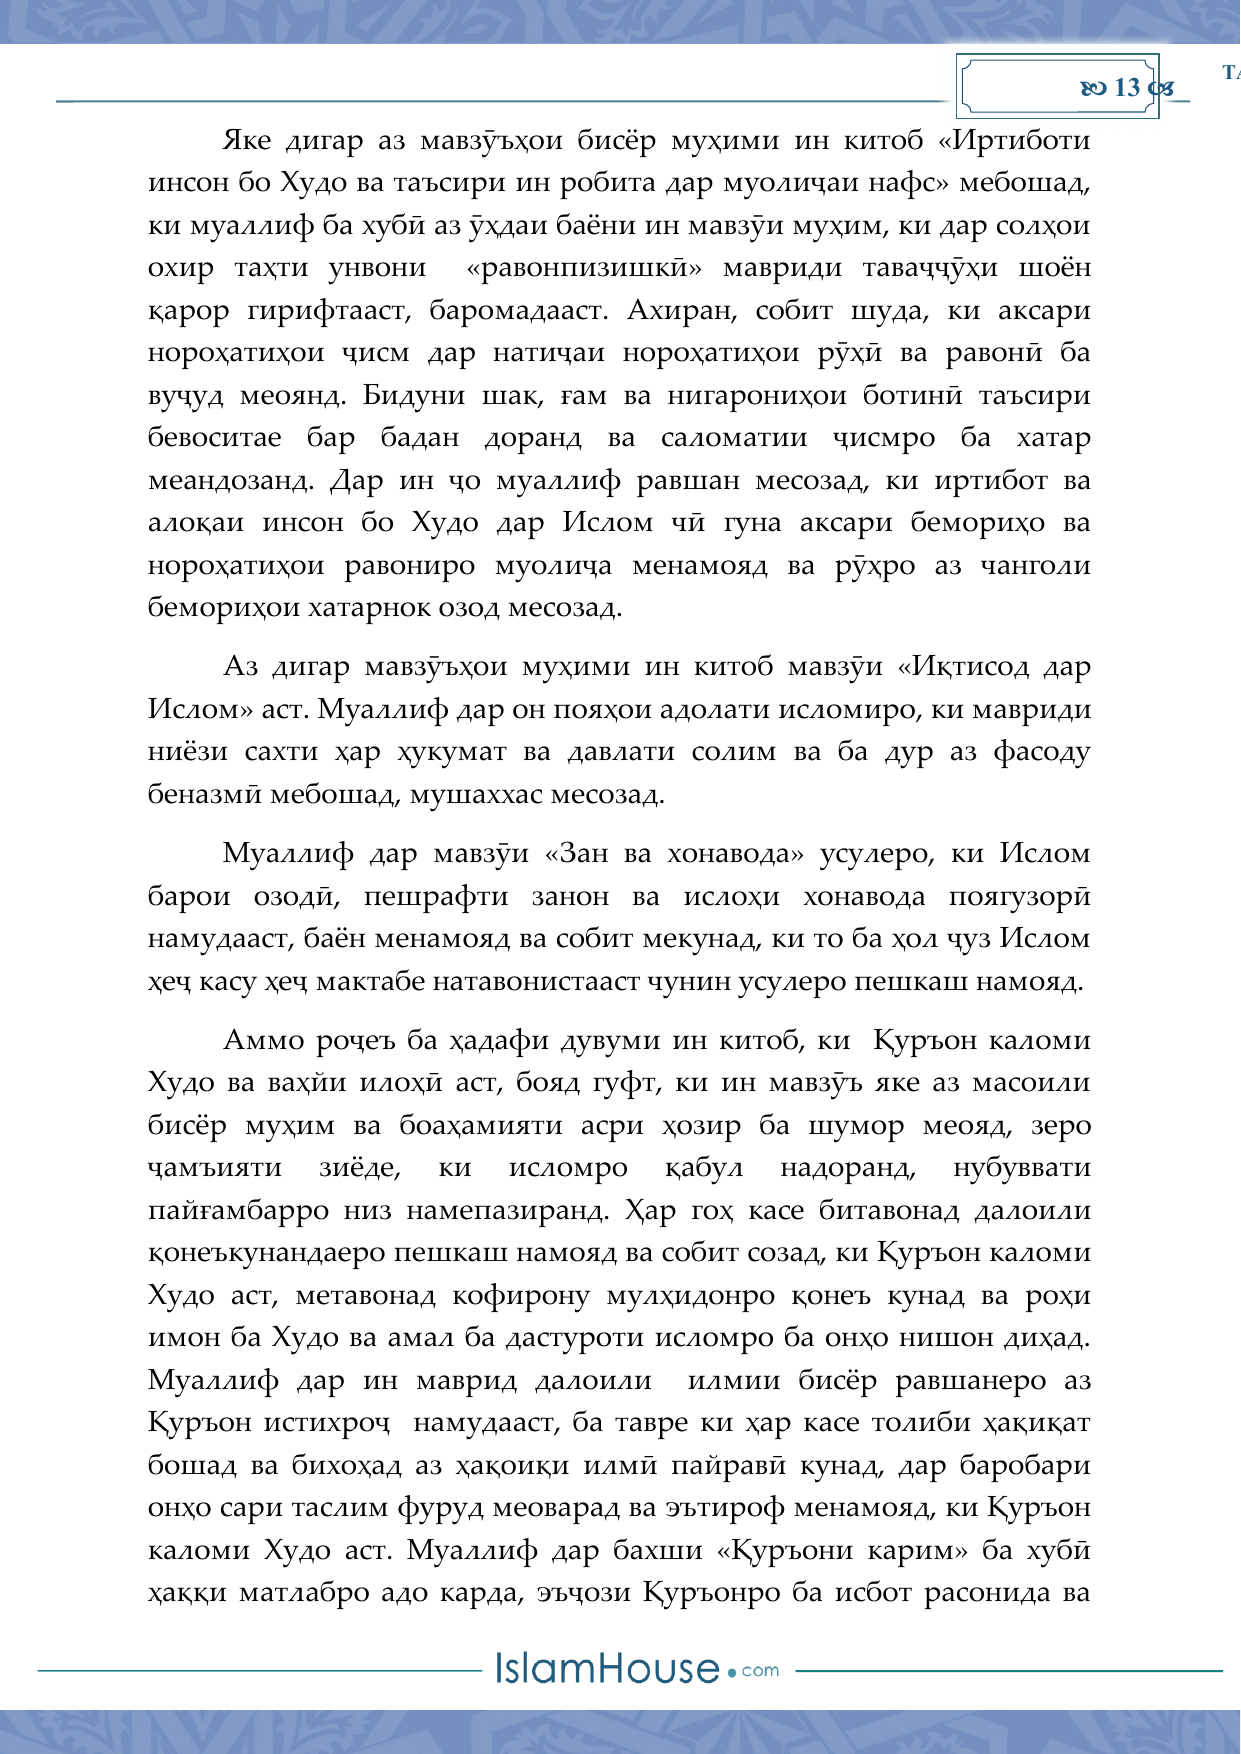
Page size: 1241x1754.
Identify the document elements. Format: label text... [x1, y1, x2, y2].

text Яке дигар аз мавзӯъҳои бисёр муҳими ин китоб «Иртиботи инсон бо Худо ва таъсири ин робита дар муолиҷаи нафс» мебошад, ки муаллиф ба хубӣ аз ӯҳдаи баёни ин мавзӯи муҳим, ки дар солҳои охир таҳти унвони «равонпизишкӣ» мавриди таваҷҷӯҳи шоён қарор гирифтааст, баромадааст. Ахиран, собит шуда, ки аксари нороҳатиҳои ҷисм дар натиҷаи нороҳатиҳои рӯҳӣ ва равонӣ ба вуҷуд меоянд. Бидуни шак, ғам ва нигарониҳои ботинӣ таъсири бевоситае бар бадан доранд ва саломатии ҷисмро ба хатар меандозанд. Дар ин ҷо муаллиф равшан месозад, ки иртибот ва алоқаи инсон бо Худо дар Ислом чӣ гуна аксари бемориҳо ва нороҳатиҳои равониро муолиҷа менамояд ва рӯҳро аз чанголи бемориҳои хатарнок озод месозад. [148, 118, 1092, 625]
text Аз дигар мавзӯъҳои муҳими ин китоб мавзӯи «Иқтисод дар Ислом» аст. Муаллиф дар он пояҳои адолати исломиро, ки мавриди ниёзи сахти ҳар ҳукумат ва давлати солим ва ба дур аз фасоду беназмӣ мебошад, мушаххас месозад. [148, 645, 1092, 812]
picture [487, 1646, 1224, 1691]
picture [28, 1645, 483, 1691]
text Муаллиф дар мавзӯи «Зан ва хонавода» усулеро, ки Ислом барои озодӣ, пешрафти занон ва ислоҳи хонавода поягузорӣ намудааст, баён менамояд ва собит мекунад, ки то ба ҳол ҷуз Ислом ҳеҷ касу ҳеҷ мактабе натавонистааст чунин усулеро пешкаш намояд. [148, 831, 1092, 998]
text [148, 1018, 1092, 1610]
